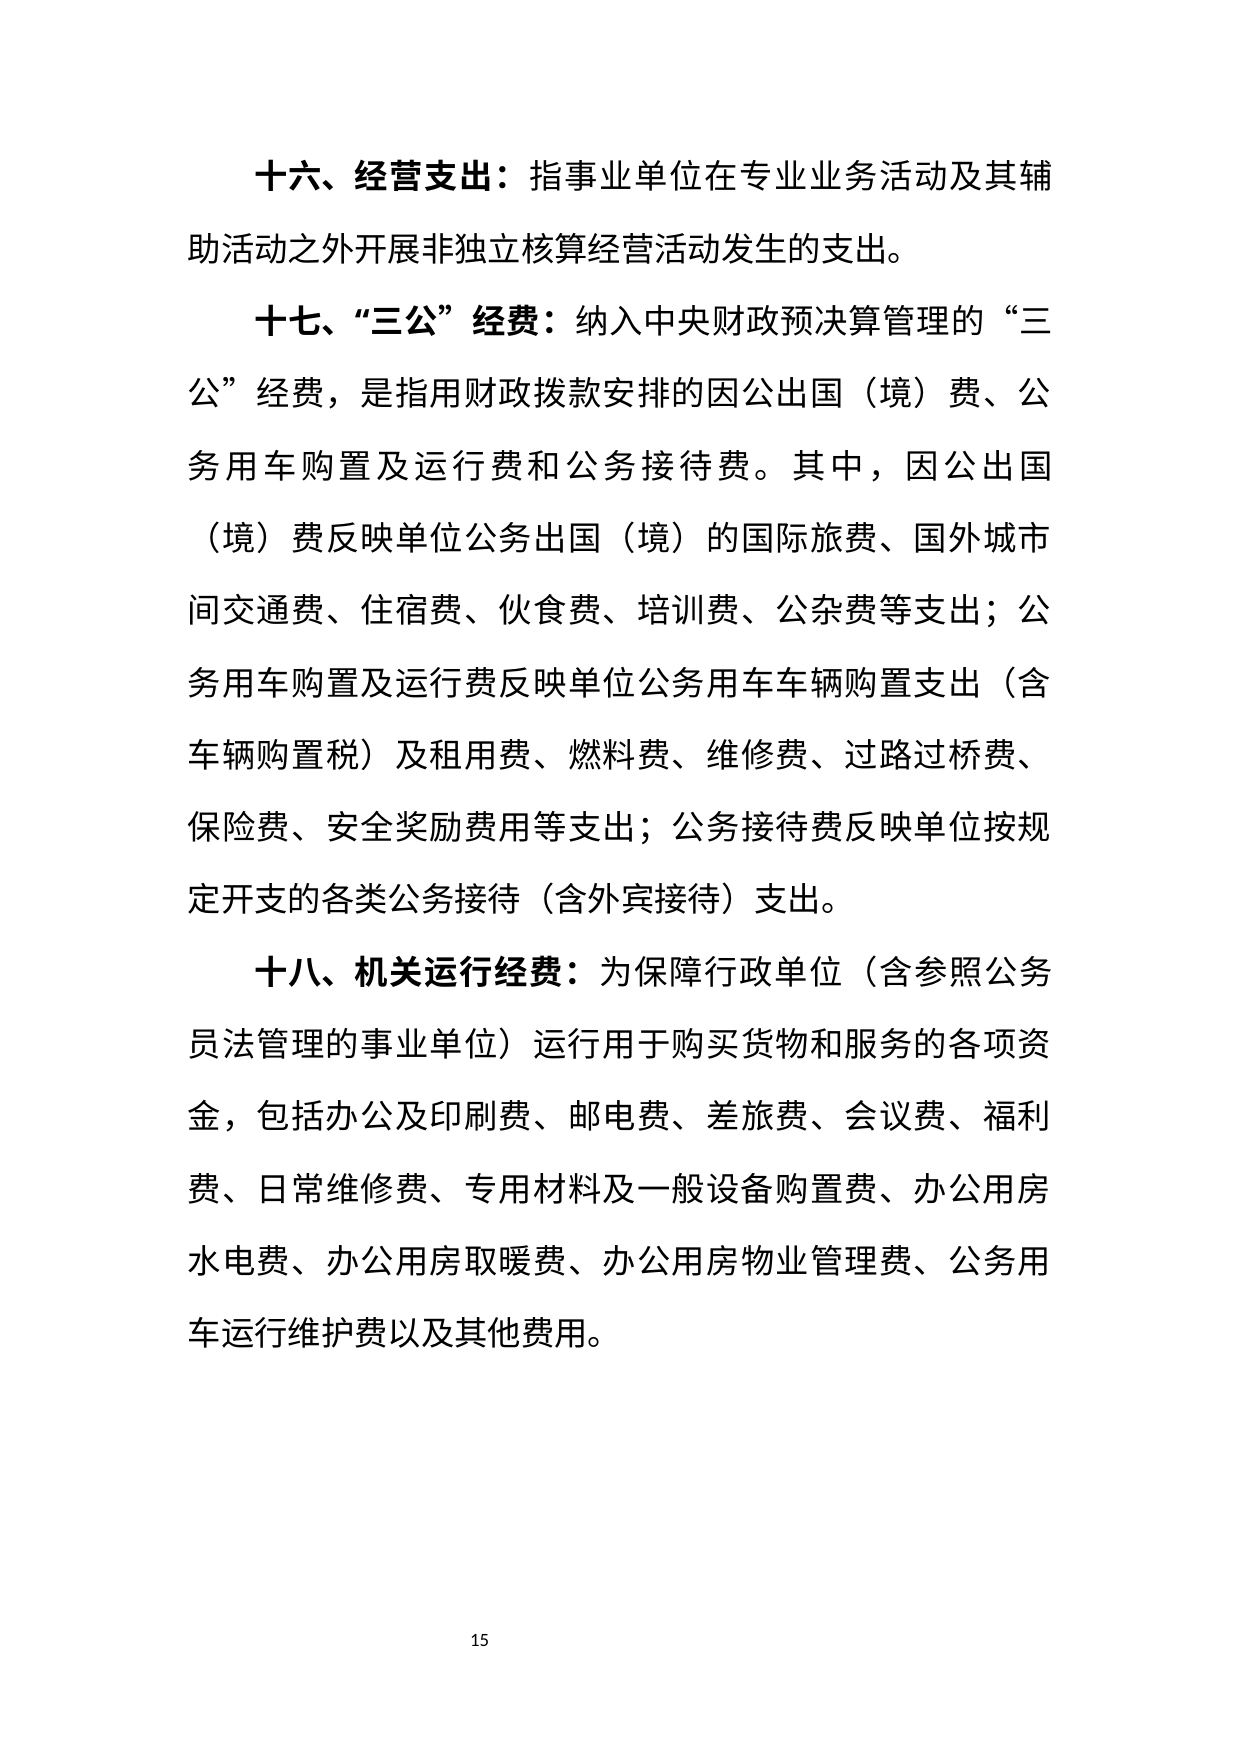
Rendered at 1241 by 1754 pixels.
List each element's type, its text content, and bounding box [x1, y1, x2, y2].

list “三公”经费：纳入中央财政预决算管理的“三公”经费，是指用财政拨款安排的因公出国（境）费、公务用车购置及运行费和公务接待费。其中，因公出国（境）费反映单位公务出国（境）的国际旅费、国外城市间交通费、住宿费、伙食费、培训费、公杂费等支出；公务用车购置及运行费反映单位公务用车车辆购置支出（含车辆购置税）及租用费、燃料费、维修费、过路过桥费、保险费、安全奖励费用等支出；公务接待费反映单位按规定开支的各类公务接待（含外宾接待）支出。 [187, 294, 1053, 921]
list 机关运行经费：为保障行政单位（含参照公务员法管理的事业单位）运行用于购买货物和服务的各项资金，包括办公及印刷费、邮电费、差旅费、会议费、福利费、日常维修费、专用材料及一般设备购置费、办公用房水电费、办公用房取暖费、办公用房物业管理费、公务用车运行维护费以及其他费用。 [187, 945, 1053, 1355]
list 经营支出：指事业单位在专业业务活动及其辅助活动之外开展非独立核算经营活动发生的支出。 [187, 150, 1053, 271]
